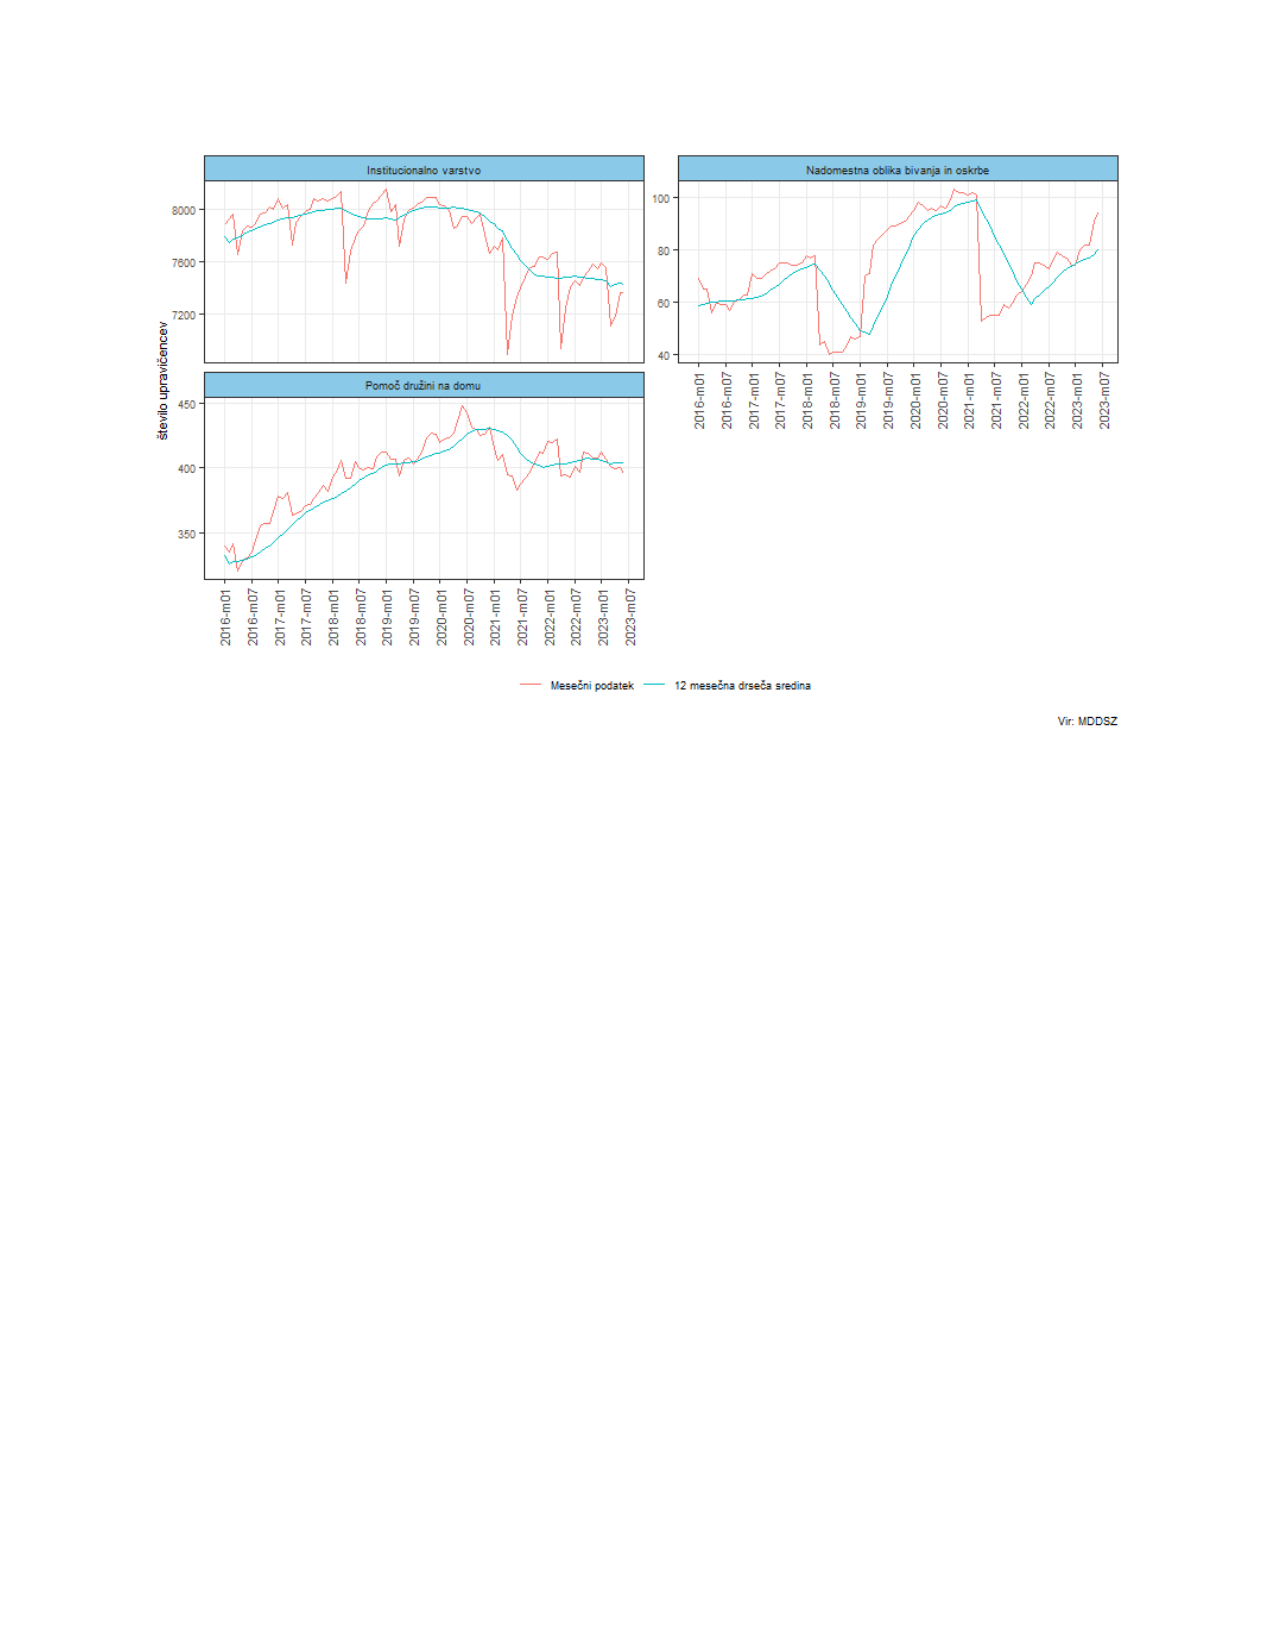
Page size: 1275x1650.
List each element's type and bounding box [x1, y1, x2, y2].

picture [147, 147, 1127, 736]
